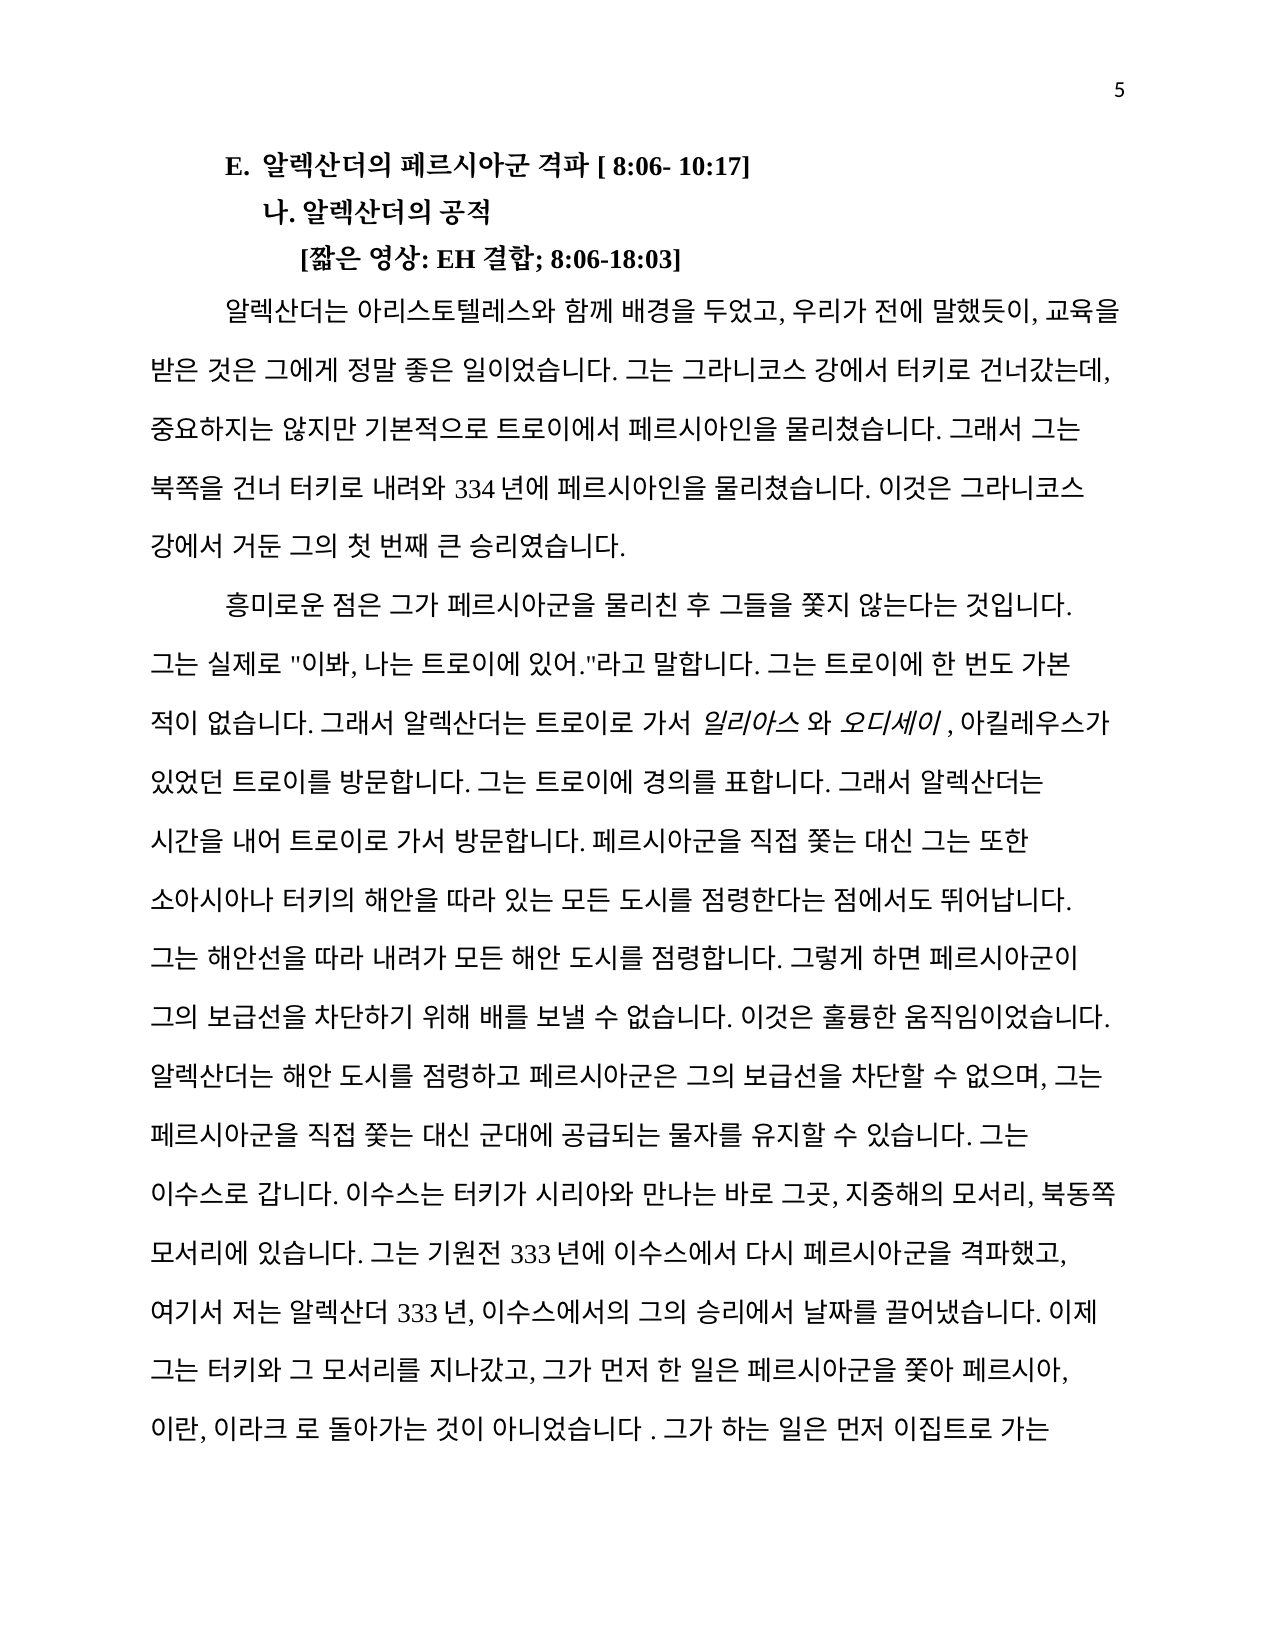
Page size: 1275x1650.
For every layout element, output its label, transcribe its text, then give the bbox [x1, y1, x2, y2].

list [짧은 영상: EH 결합; 8:06-18:03] [300, 243, 1125, 274]
text 알렉산더는 아리스토텔레스와 함께 배경을 두었고, 우리가 전에 말했듯이, 교육을 받은 것은 그에게 정말 좋은 일이었습니다. 그는 그라니코스 강에서 터키로 건너갔는데, 중요하지는 않지만 기본적으로 트로이에서 페르시아인을 물리쳤습니다. 그래서 그는 북쪽을 건너 터키로 내려와 334년에 페르시아인을 물리쳤습니다. 이것은 그라니코스 강에서 거둔 그의 첫 번째 큰 승리였습니다. [150, 290, 1125, 565]
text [150, 584, 1125, 1447]
list 알렉산더의 페르시아군 격파 [ 8:06- 10:17] 나. 알렉산더의 공적 [225, 150, 1125, 228]
